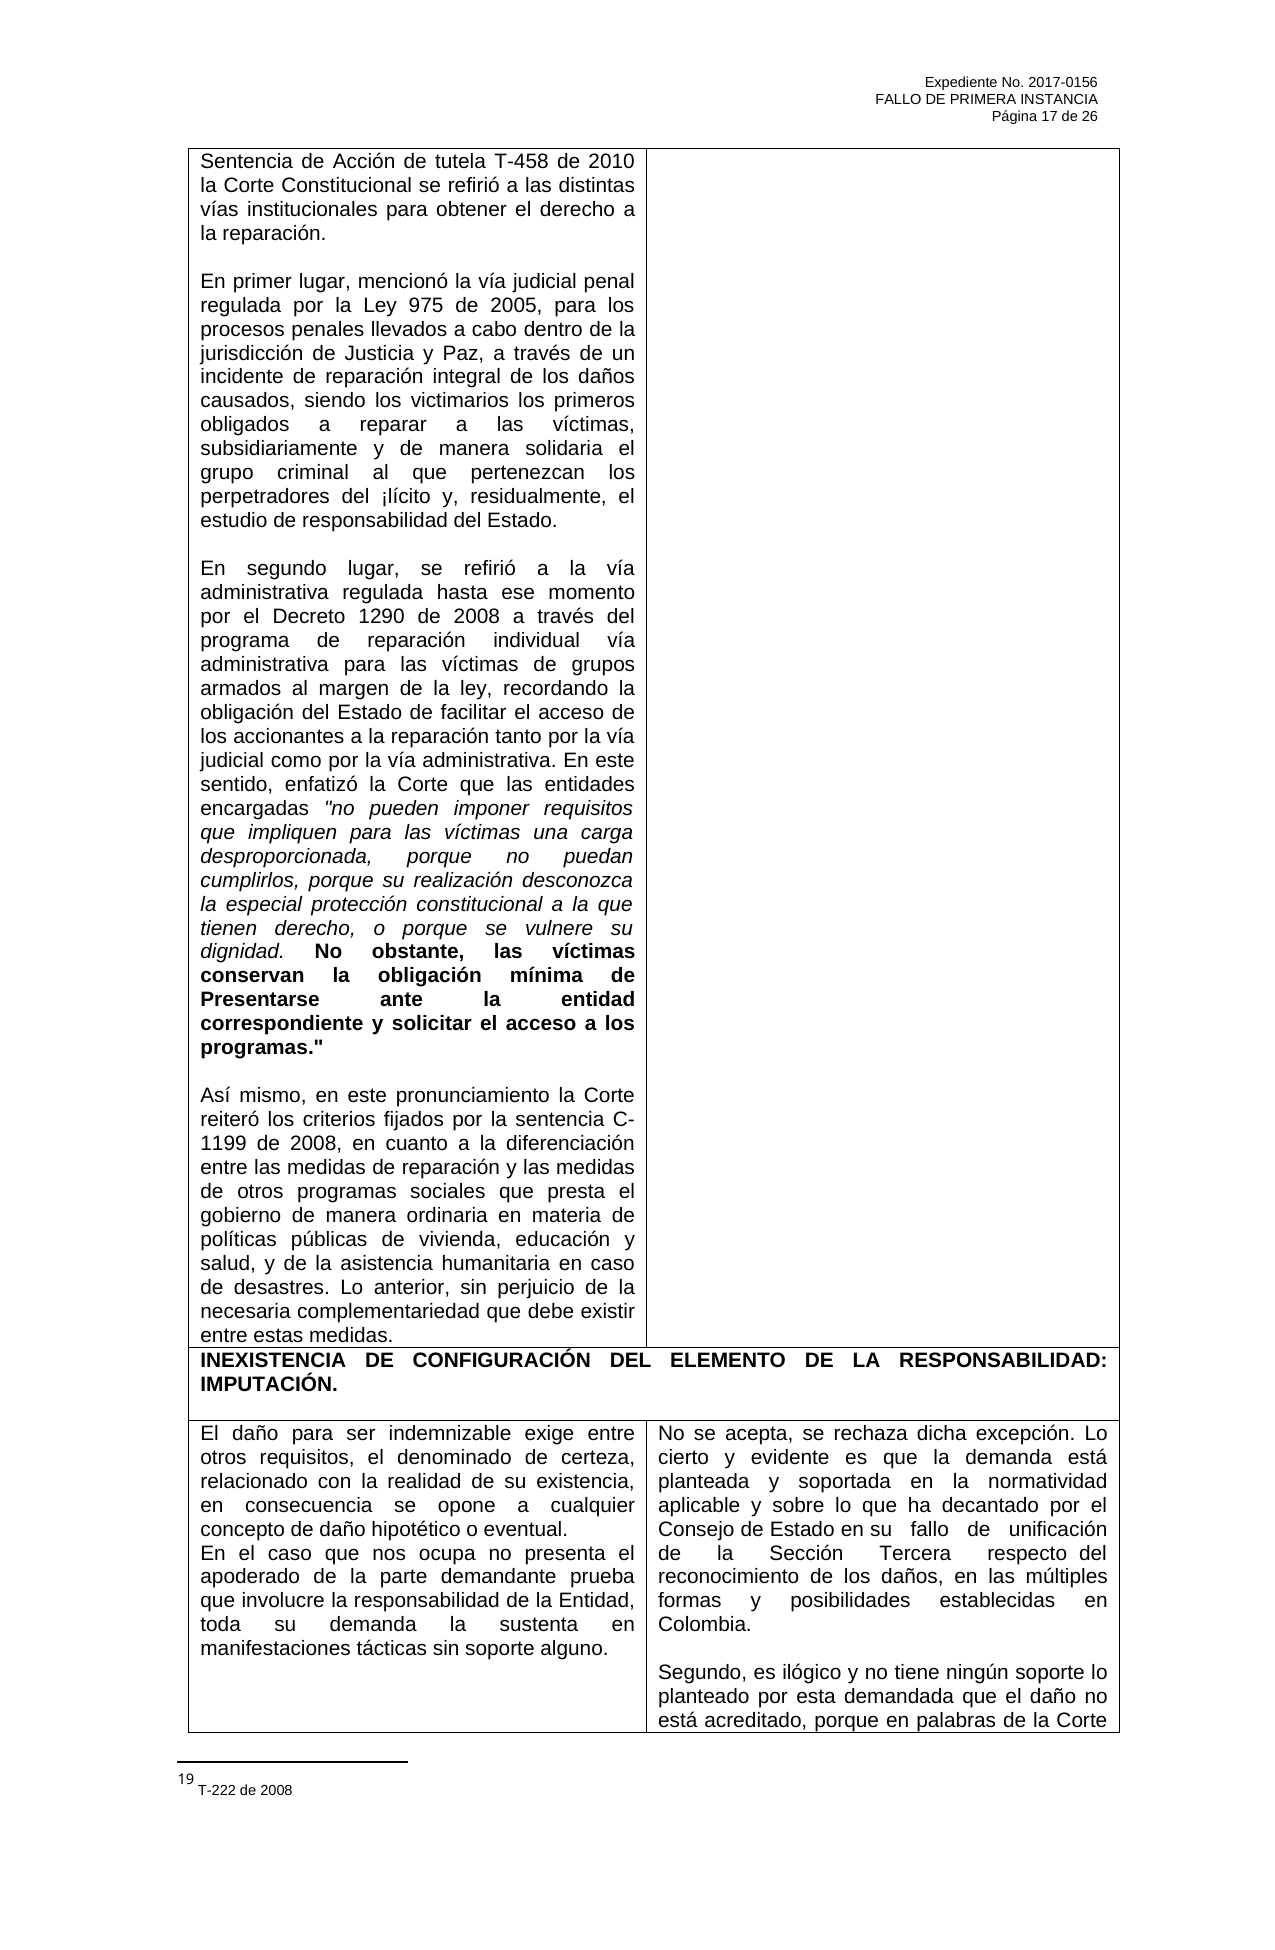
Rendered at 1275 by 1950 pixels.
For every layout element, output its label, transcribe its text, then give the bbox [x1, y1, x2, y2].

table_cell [647, 1421, 1119, 1732]
table_cell INEXISTENCIA DE CONFIGURACIÓN DEL ELEMENTO DE LA RESPONSABILIDAD: IMPUTACIÓN. [189, 1348, 1119, 1419]
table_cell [189, 149, 646, 1347]
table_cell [647, 149, 1119, 1347]
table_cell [189, 1421, 646, 1732]
